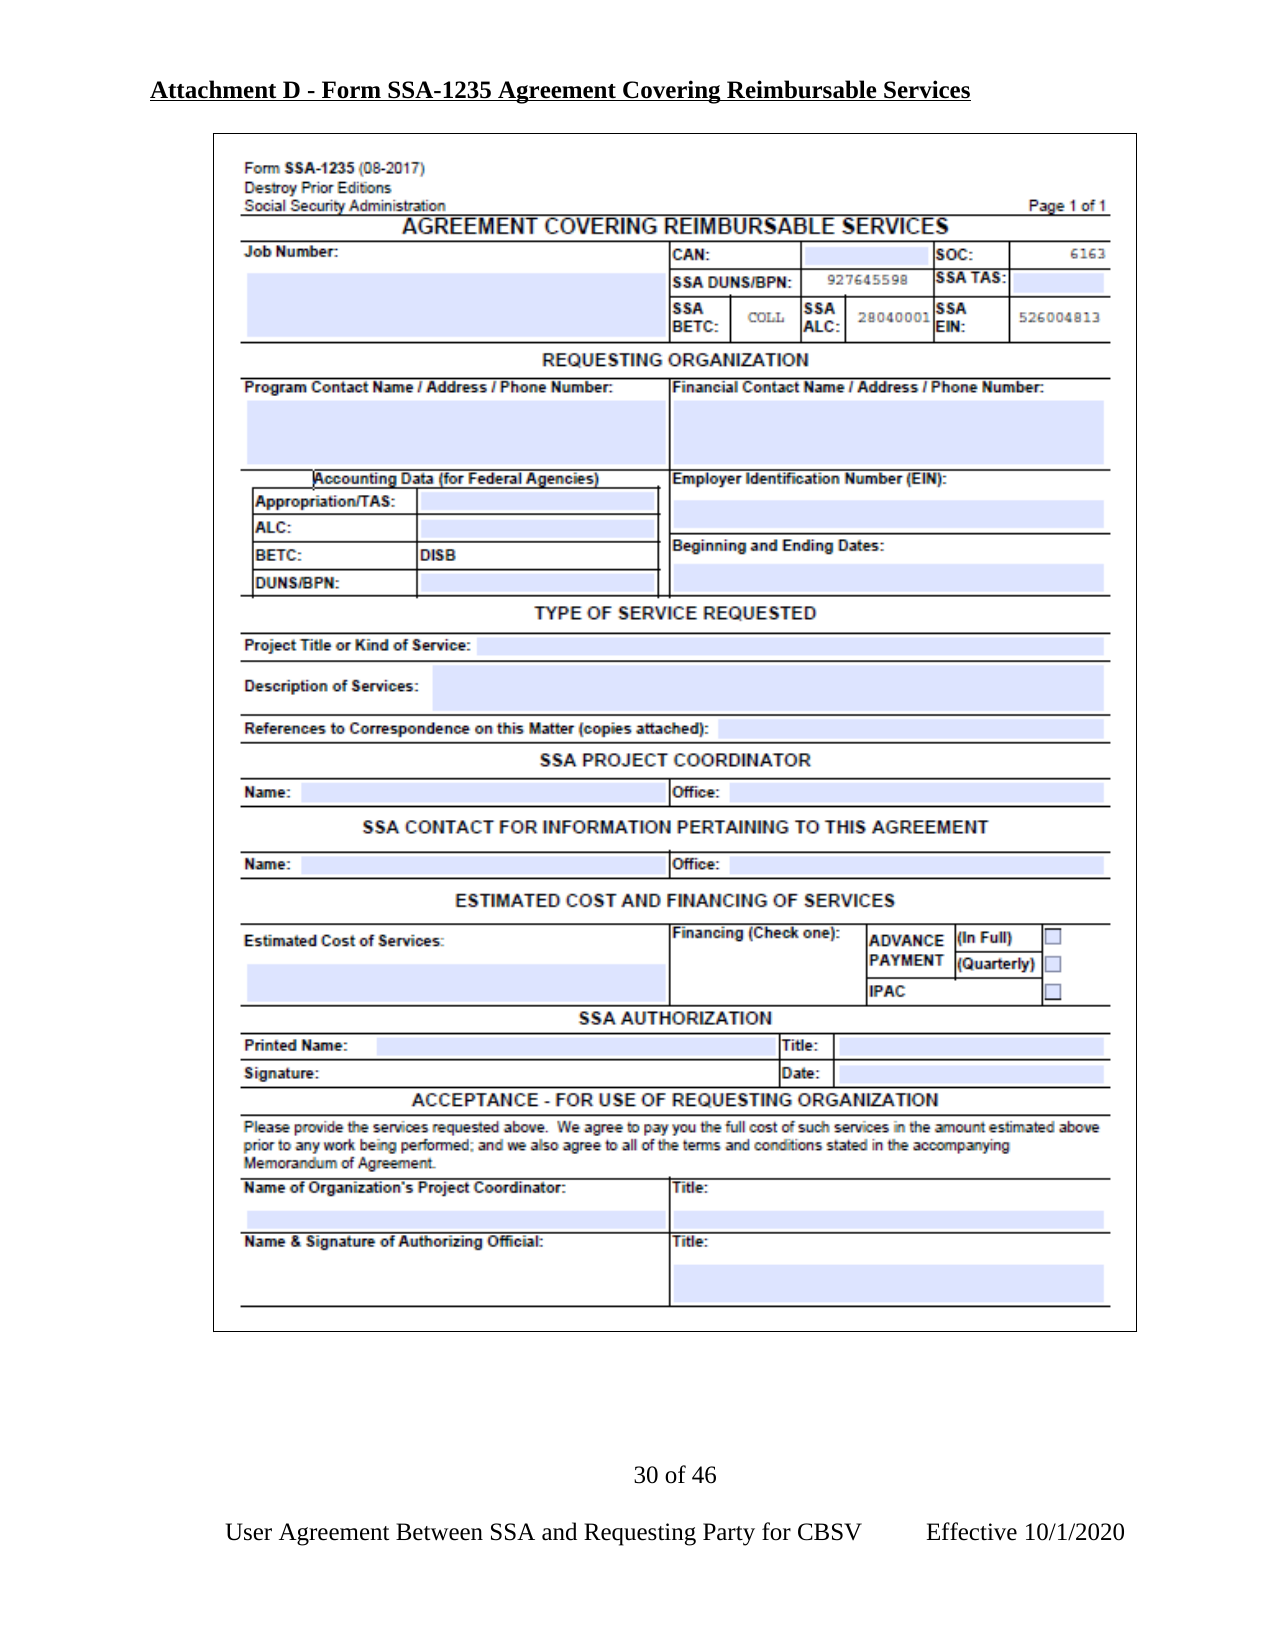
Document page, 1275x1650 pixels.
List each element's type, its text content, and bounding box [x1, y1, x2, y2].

subtitle Attachment D - Form SSA-1235 Agreement Covering Reimbursable Services [150, 75, 1200, 104]
picture [214, 134, 1136, 1331]
